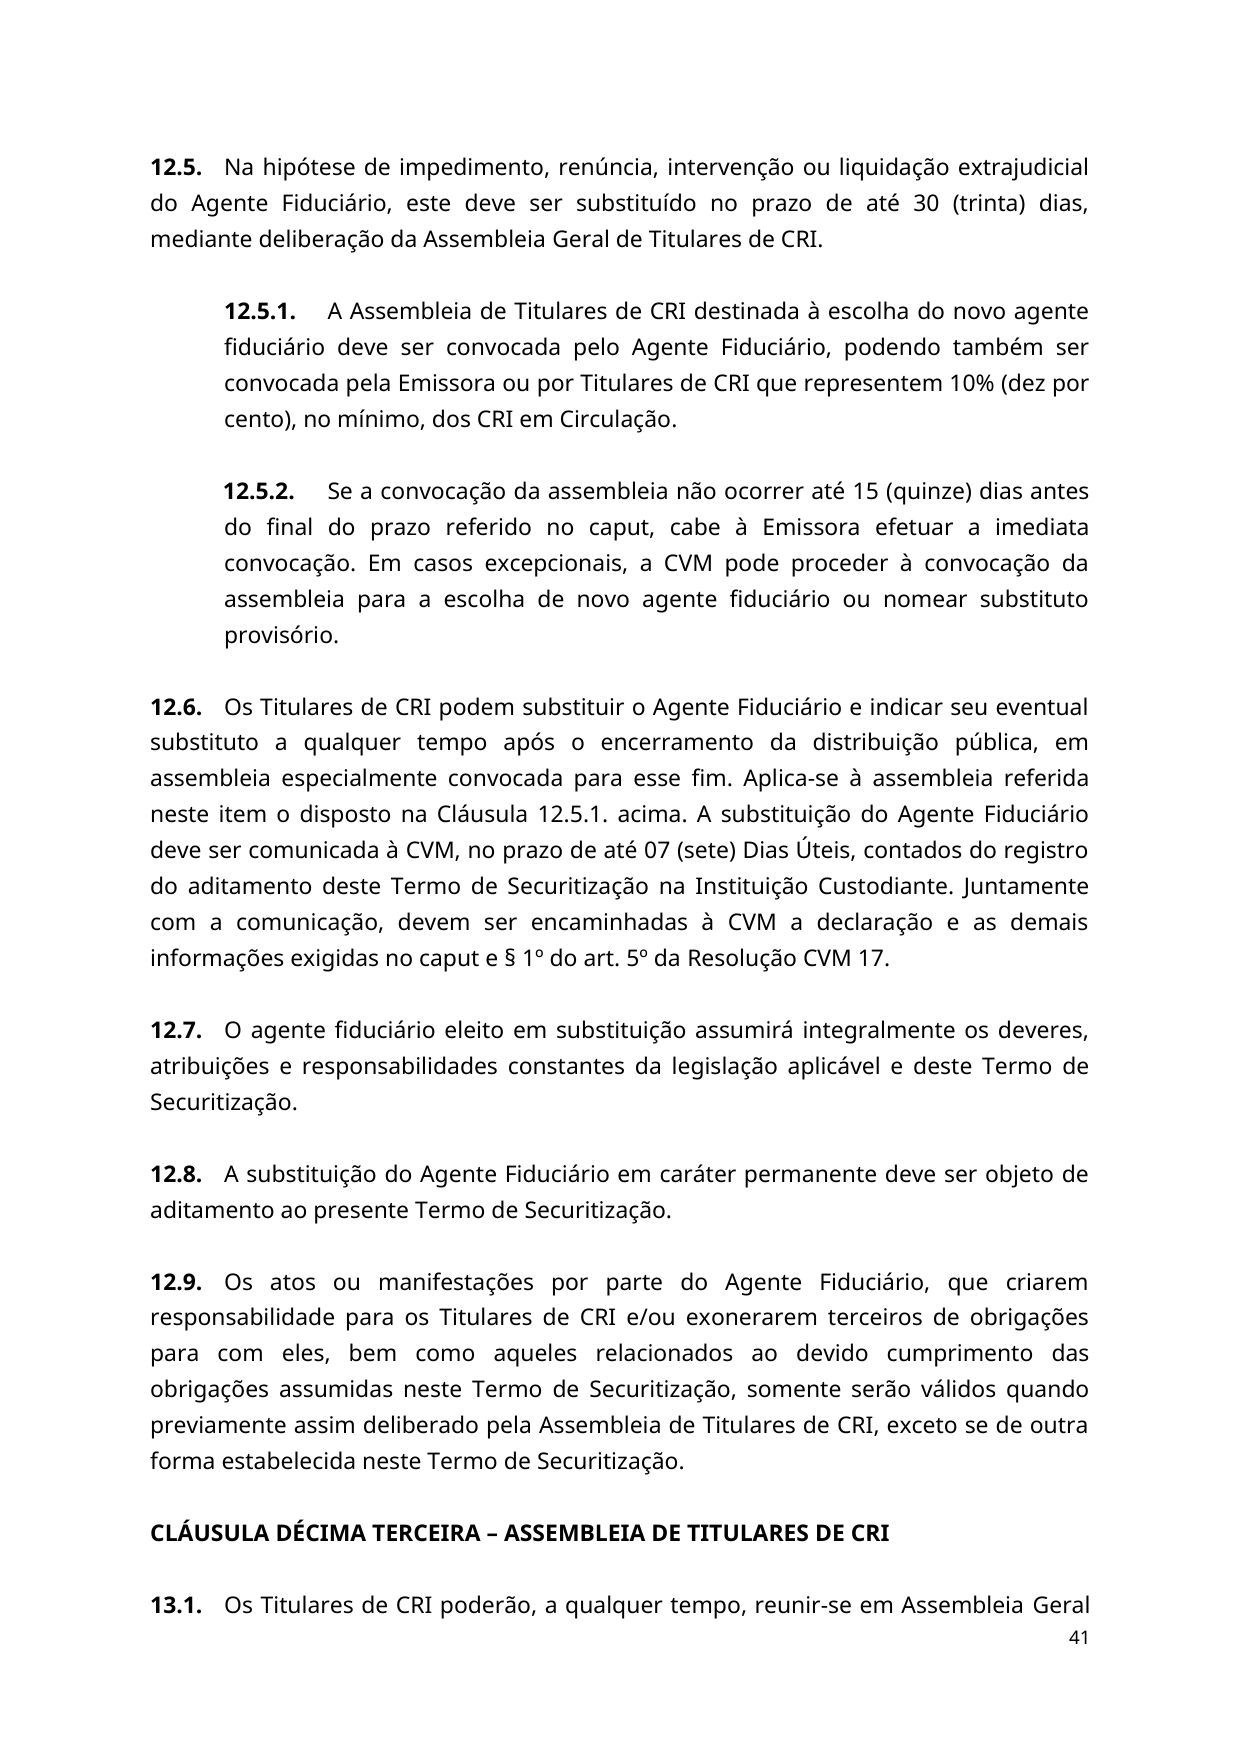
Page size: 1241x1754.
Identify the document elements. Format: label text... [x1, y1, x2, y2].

subtitle O agente fiduciário eleito em substituição assumirá integralmente os deveres, atribuições e responsabilidades constantes da legislação aplicável e deste Termo de Securitização. [150, 1014, 1090, 1117]
subtitle Os Titulares de CRI podem substituir o Agente Fiduciário e indicar seu eventual substituto a qualquer tempo após o encerramento da distribuição pública, em assembleia especialmente convocada para esse fim. Aplica-se à assembleia referida neste item o disposto na Cláusula 12.5.1. acima. A substituição do Agente Fiduciário deve ser comunicada à CVM, no prazo de até 07 (sete) Dias Úteis, contados do registro do aditamento deste Termo de Securitização na Instituição Custodiante. Juntamente com a comunicação, devem ser encaminhadas à CVM a declaração e as demais informações exigidas no caput e § 1º do art. 5º da Resolução CVM 17. [150, 690, 1090, 973]
subtitle 12.5.1. A Assembleia de Titulares de CRI destinada à escolha do novo agente fiduciário deve ser convocada pelo Agente Fiduciário, podendo também ser convocada pela Emissora ou por Titulares de CRI que representem 10% (dez por cento), no mínimo, dos CRI em Circulação. [224, 295, 1090, 434]
subtitle CLÁUSULA DÉCIMA TERCEIRA – ASSEMBLEIA DE TITULARES DE CRI [150, 1517, 1090, 1548]
subtitle Na hipótese de impedimento, renúncia, intervenção ou liquidação extrajudicial do Agente Fiduciário, este deve ser substituído no prazo de até 30 (trinta) dias, mediante deliberação da Assembleia Geral de Titulares de CRI. [150, 151, 1090, 254]
subtitle Os atos ou manifestações por parte do Agente Fiduciário, que criarem responsabilidade para os Titulares de CRI e/ou exonerarem terceiros de obrigações para com eles, bem como aqueles relacionados ao devido cumprimento das obrigações assumidas neste Termo de Securitização, somente serão válidos quando previamente assim deliberado pela Assembleia de Titulares de CRI, exceto se de outra forma estabelecida neste Termo de Securitização. [150, 1265, 1090, 1476]
list Se a convocação da assembleia não ocorrer até 15 (quinze) dias antes do final do prazo referido no caput, cabe à Emissora efetuar a imediata convocação. Em casos excepcionais, a CVM pode proceder à convocação da assembleia para a escolha de novo agente fiduciário ou nomear substituto provisório. [223, 475, 1090, 650]
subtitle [150, 1589, 1090, 1620]
subtitle A substituição do Agente Fiduciário em caráter permanente deve ser objeto de aditamento ao presente Termo de Securitização. [150, 1158, 1090, 1225]
